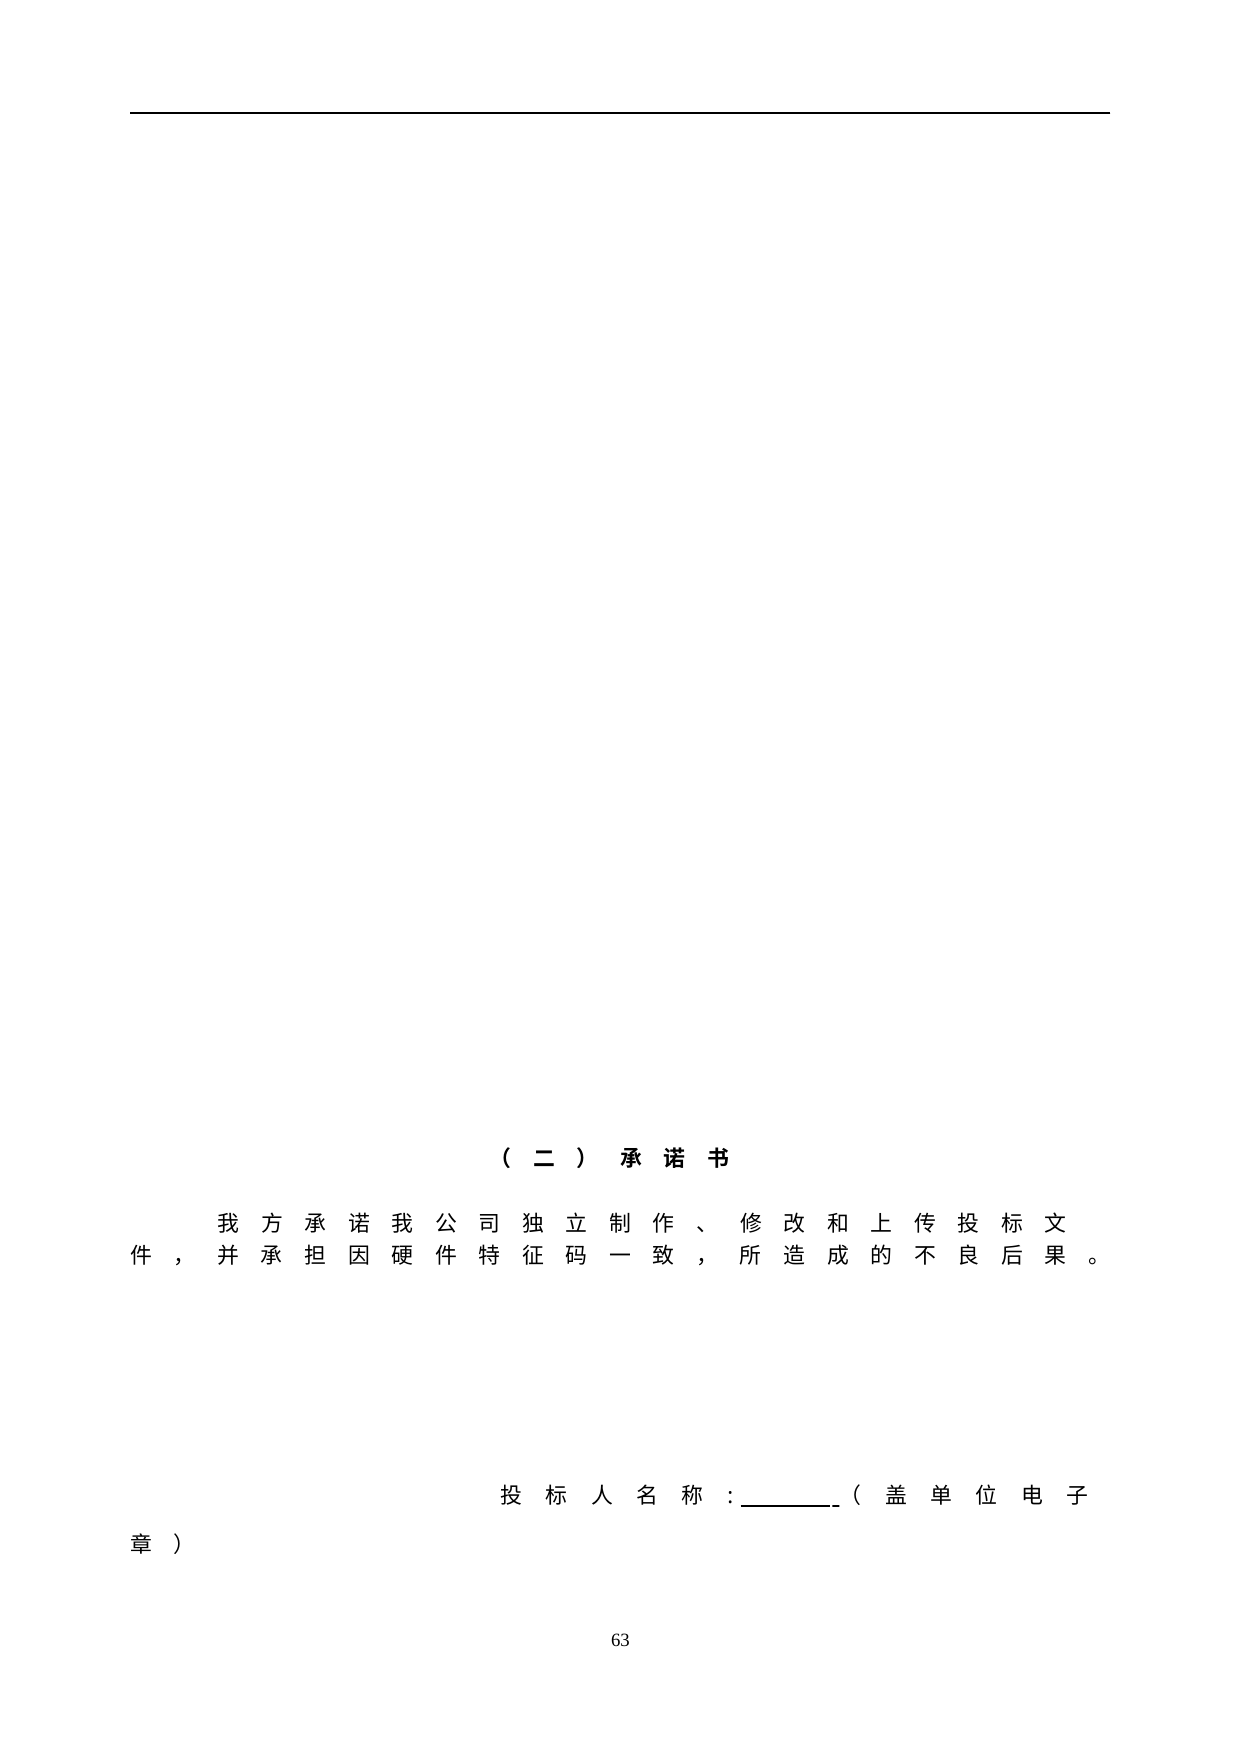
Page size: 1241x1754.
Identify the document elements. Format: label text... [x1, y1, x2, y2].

text 投标人名称: （盖单位电子章） [130, 1477, 1110, 1559]
text （二）承诺书 [130, 1140, 1110, 1173]
text 我方承诺我公司独立制作、修改和上传投标文件，并承担因硬件特征码一致，所造成的不良后果。 [130, 1205, 1110, 1270]
